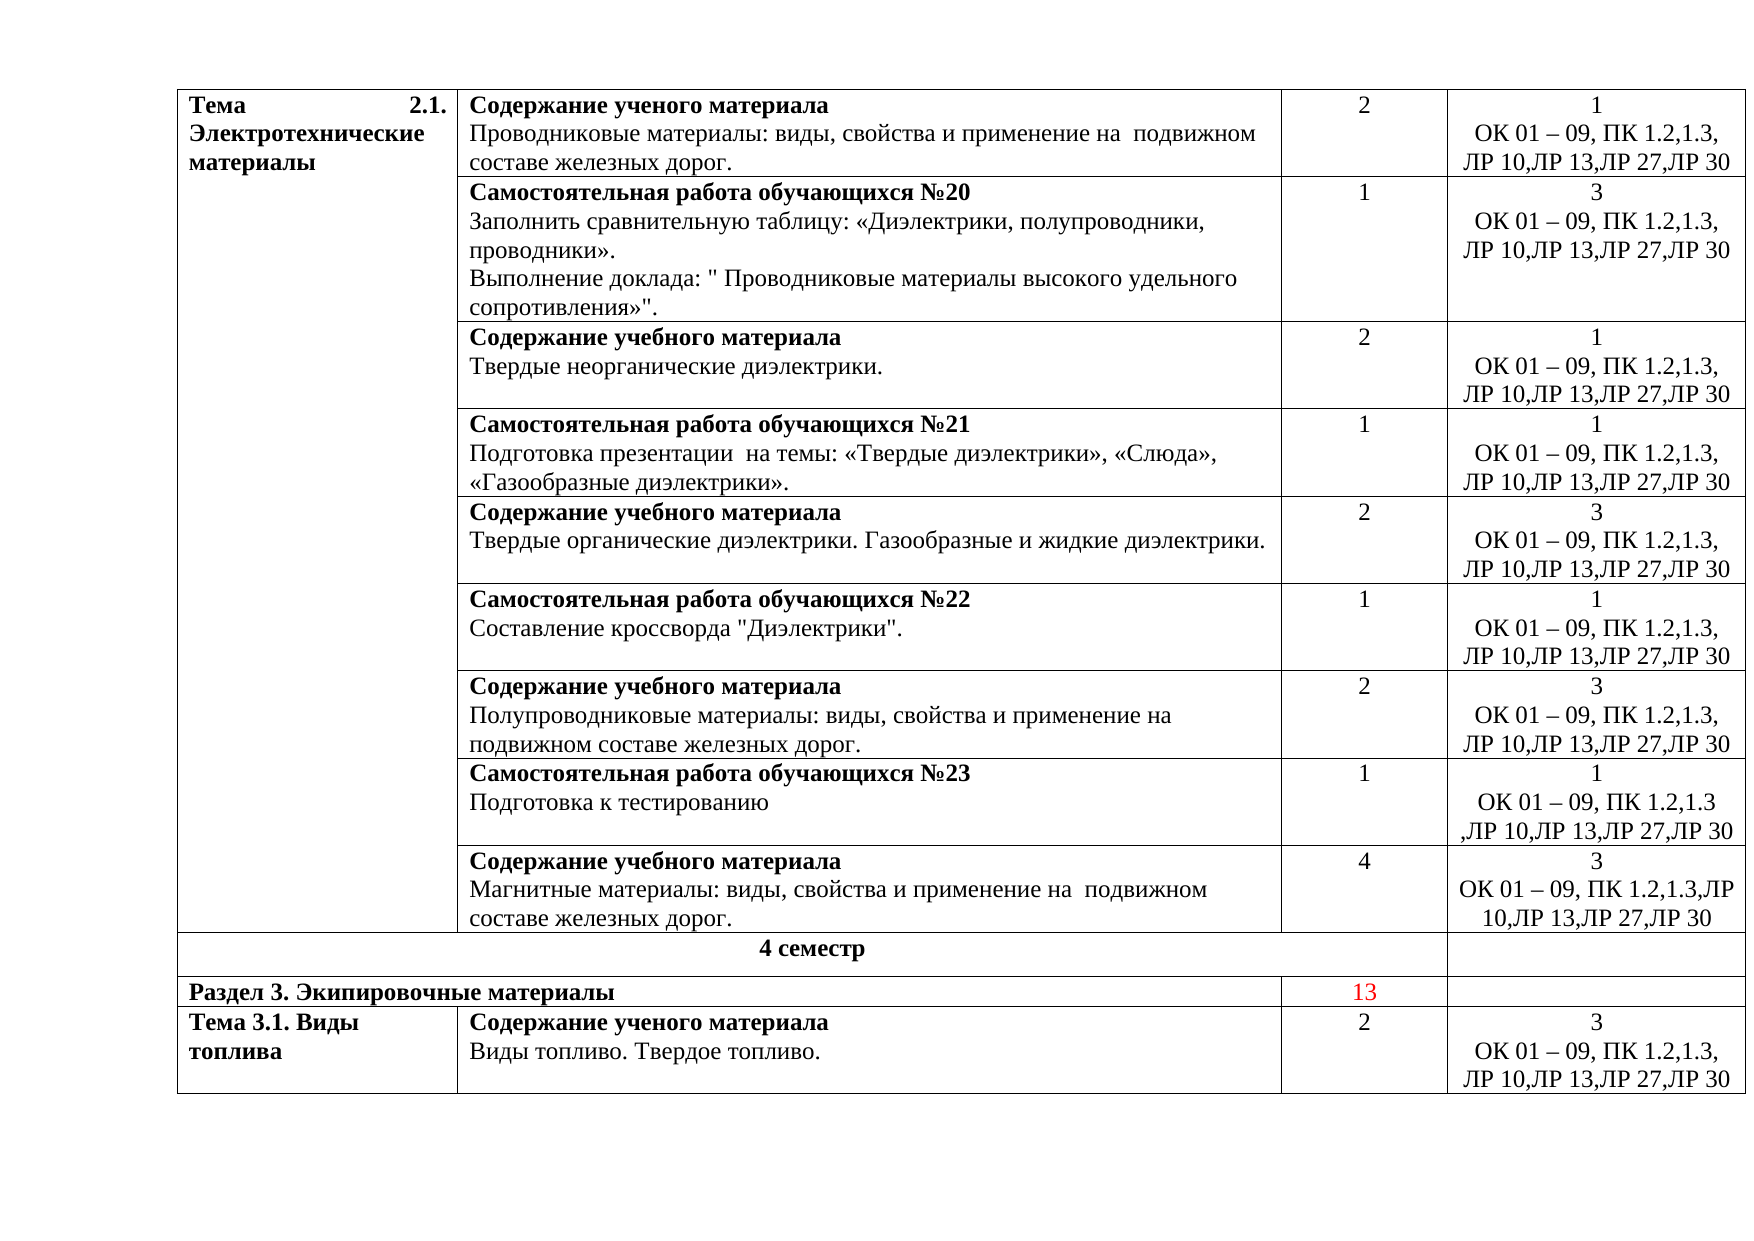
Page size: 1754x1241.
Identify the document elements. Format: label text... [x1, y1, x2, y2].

table_cell 1 [1282, 409, 1447, 496]
table_cell 1 [1282, 584, 1447, 670]
table_cell 1 [1282, 177, 1447, 321]
table_cell [1448, 933, 1745, 976]
table_cell 13 [1282, 977, 1447, 1006]
table_cell [1448, 977, 1745, 1006]
table_cell Раздел 3. Экипировочные материалы [178, 977, 1281, 1006]
table_cell 3 ОК 01 – 09, ПК 1.2,1.3,ЛР 10,ЛР 13,ЛР 27,ЛР 30 [1448, 846, 1745, 932]
table_cell 3 ОК 01 – 09, ПК 1.2,1.3, ЛР 10,ЛР 13,ЛР 27,ЛР 30 [1448, 177, 1745, 321]
table_cell Самостоятельная работа обучающихся №23 Подготовка к тестированию [458, 759, 1281, 845]
table_cell 3 ОК 01 – 09, ПК 1.2,1.3, ЛР 10,ЛР 13,ЛР 27,ЛР 30 [1448, 497, 1745, 583]
table_cell 2 [1282, 671, 1447, 757]
table_cell 2 [1282, 497, 1447, 583]
table_cell Содержание учебного материала Магнитные материалы: виды, свойства и применение на подвижном составе железных дорог. [458, 846, 1281, 932]
table_cell Содержание учебного материала Твердые неорганические диэлектрики. [458, 322, 1281, 408]
table_cell 2 [1282, 90, 1447, 176]
table_cell Самостоятельная работа обучающихся №21 Подготовка презентации на темы: «Твердые диэлектрики», «Слюда», «Газообразные диэлектрики». [458, 409, 1281, 496]
table_cell 1 [1282, 759, 1447, 845]
table_cell 1 ОК 01 – 09, ПК 1.2,1.3 ,ЛР 10,ЛР 13,ЛР 27,ЛР 30 [1448, 759, 1745, 845]
table_cell 4 семестр [178, 933, 1447, 976]
table_cell Самостоятельная работа обучающихся №22 Составление кроссворда "Диэлектрики". [458, 584, 1281, 670]
table_cell 3 ОК 01 – 09, ПК 1.2,1.3, ЛР 10,ЛР 13,ЛР 27,ЛР 30 [1448, 1007, 1745, 1093]
table_cell 3 ОК 01 – 09, ПК 1.2,1.3, ЛР 10,ЛР 13,ЛР 27,ЛР 30 [1448, 671, 1745, 757]
table_cell Тема 2.1. Электротехнические материалы [178, 90, 457, 932]
table_cell Содержание учебного материала Полупроводниковые материалы: виды, свойства и применение на подвижном составе железных дорог. [458, 671, 1281, 757]
table_cell 1 ОК 01 – 09, ПК 1.2,1.3, ЛР 10,ЛР 13,ЛР 27,ЛР 30 [1448, 322, 1745, 408]
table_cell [178, 1007, 457, 1093]
table_cell 2 [1282, 1007, 1447, 1093]
table_cell Содержание ученого материала Виды топливо. Твердое топливо. [458, 1007, 1281, 1093]
table_cell 1 ОК 01 – 09, ПК 1.2,1.3, ЛР 10,ЛР 13,ЛР 27,ЛР 30 [1448, 90, 1745, 176]
table_cell 1 ОК 01 – 09, ПК 1.2,1.3, ЛР 10,ЛР 13,ЛР 27,ЛР 30 [1448, 409, 1745, 496]
table_cell 1 ОК 01 – 09, ПК 1.2,1.3, ЛР 10,ЛР 13,ЛР 27,ЛР 30 [1448, 584, 1745, 670]
table_cell 2 [1282, 322, 1447, 408]
table_cell Содержание ученого материала Проводниковые материалы: виды, свойства и применение на подвижном составе железных дорог. [458, 90, 1281, 176]
table_cell Самостоятельная работа обучающихся №20 Заполнить сравнительную таблицу: «Диэлектрики, полупроводники, проводники». Выполнение доклада: " Проводниковые материалы высокого удельного сопротивления»". [458, 177, 1281, 321]
table_cell Содержание учебного материала Твердые органические диэлектрики. Газообразные и жидкие диэлектрики. [458, 497, 1281, 583]
table_cell 4 [1282, 846, 1447, 932]
